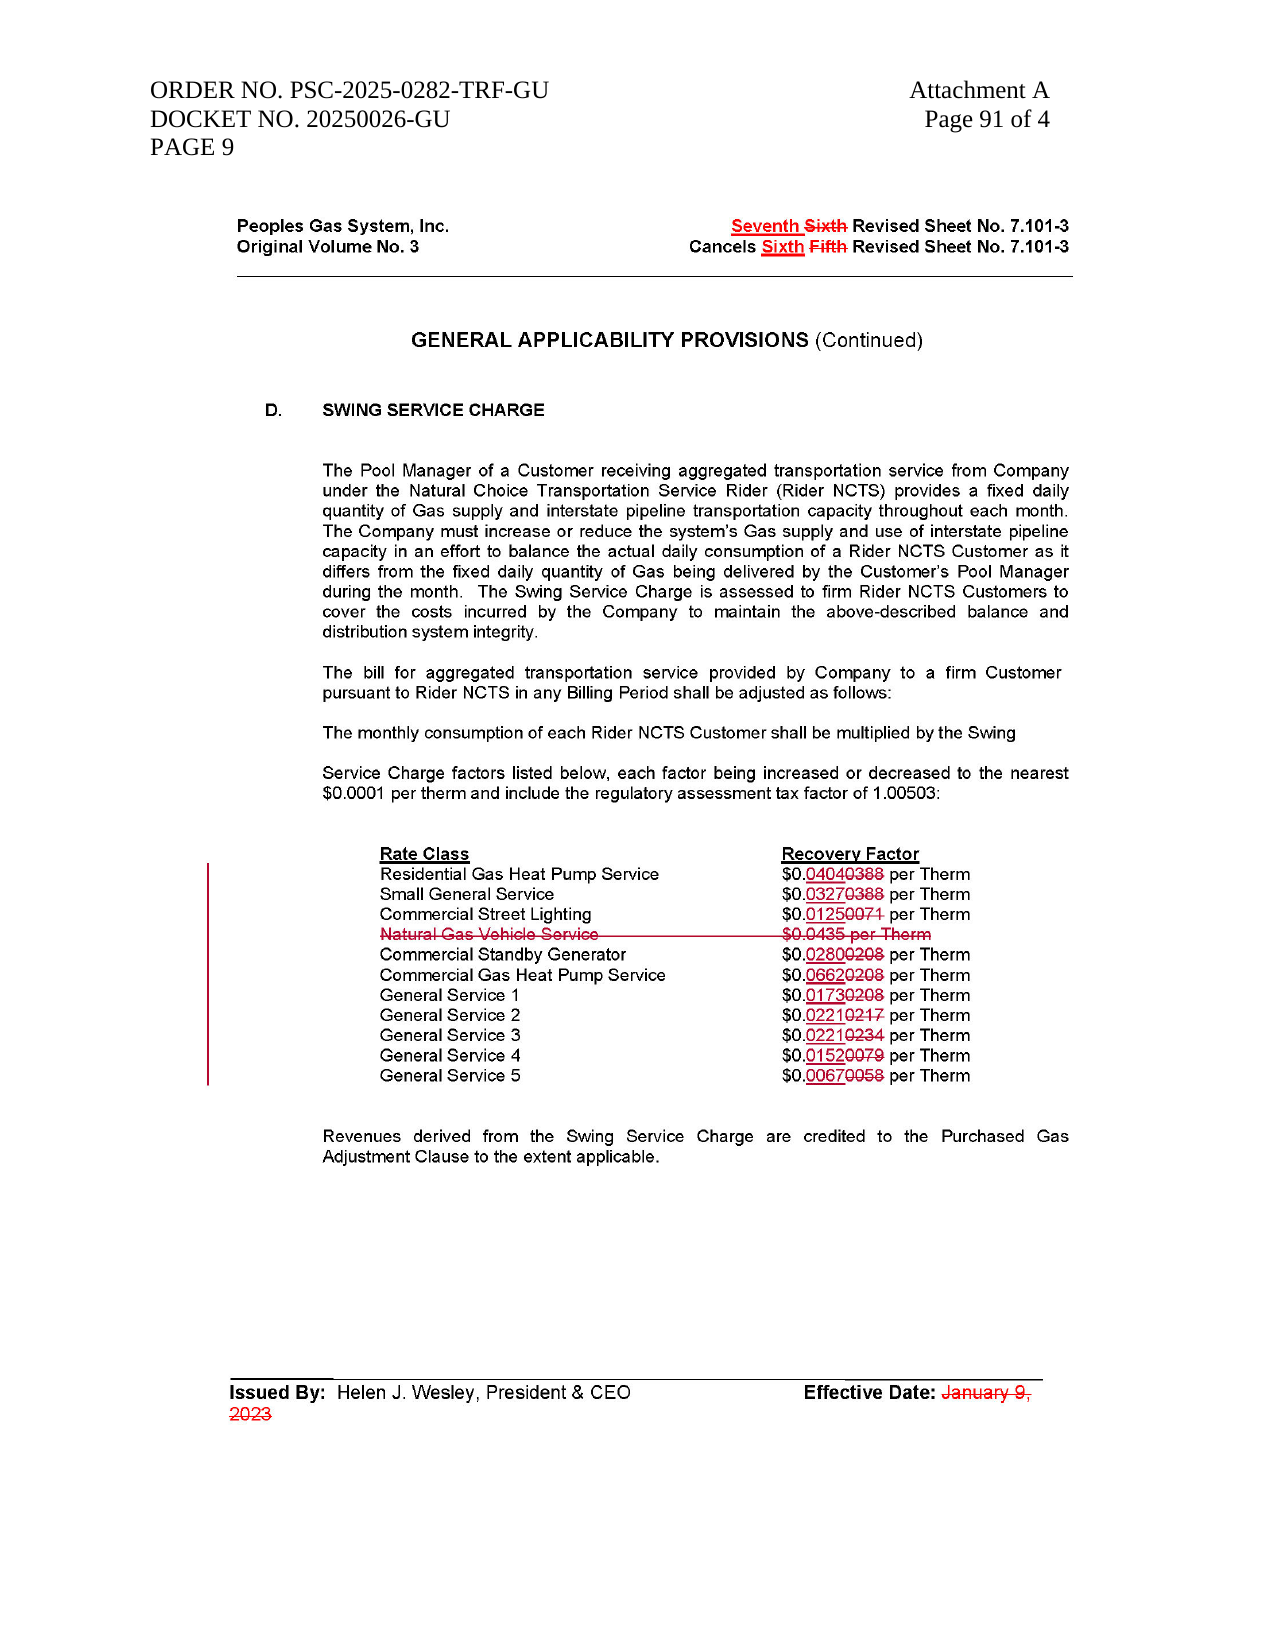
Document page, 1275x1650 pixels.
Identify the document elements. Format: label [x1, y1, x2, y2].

picture [150, 190, 1125, 1452]
